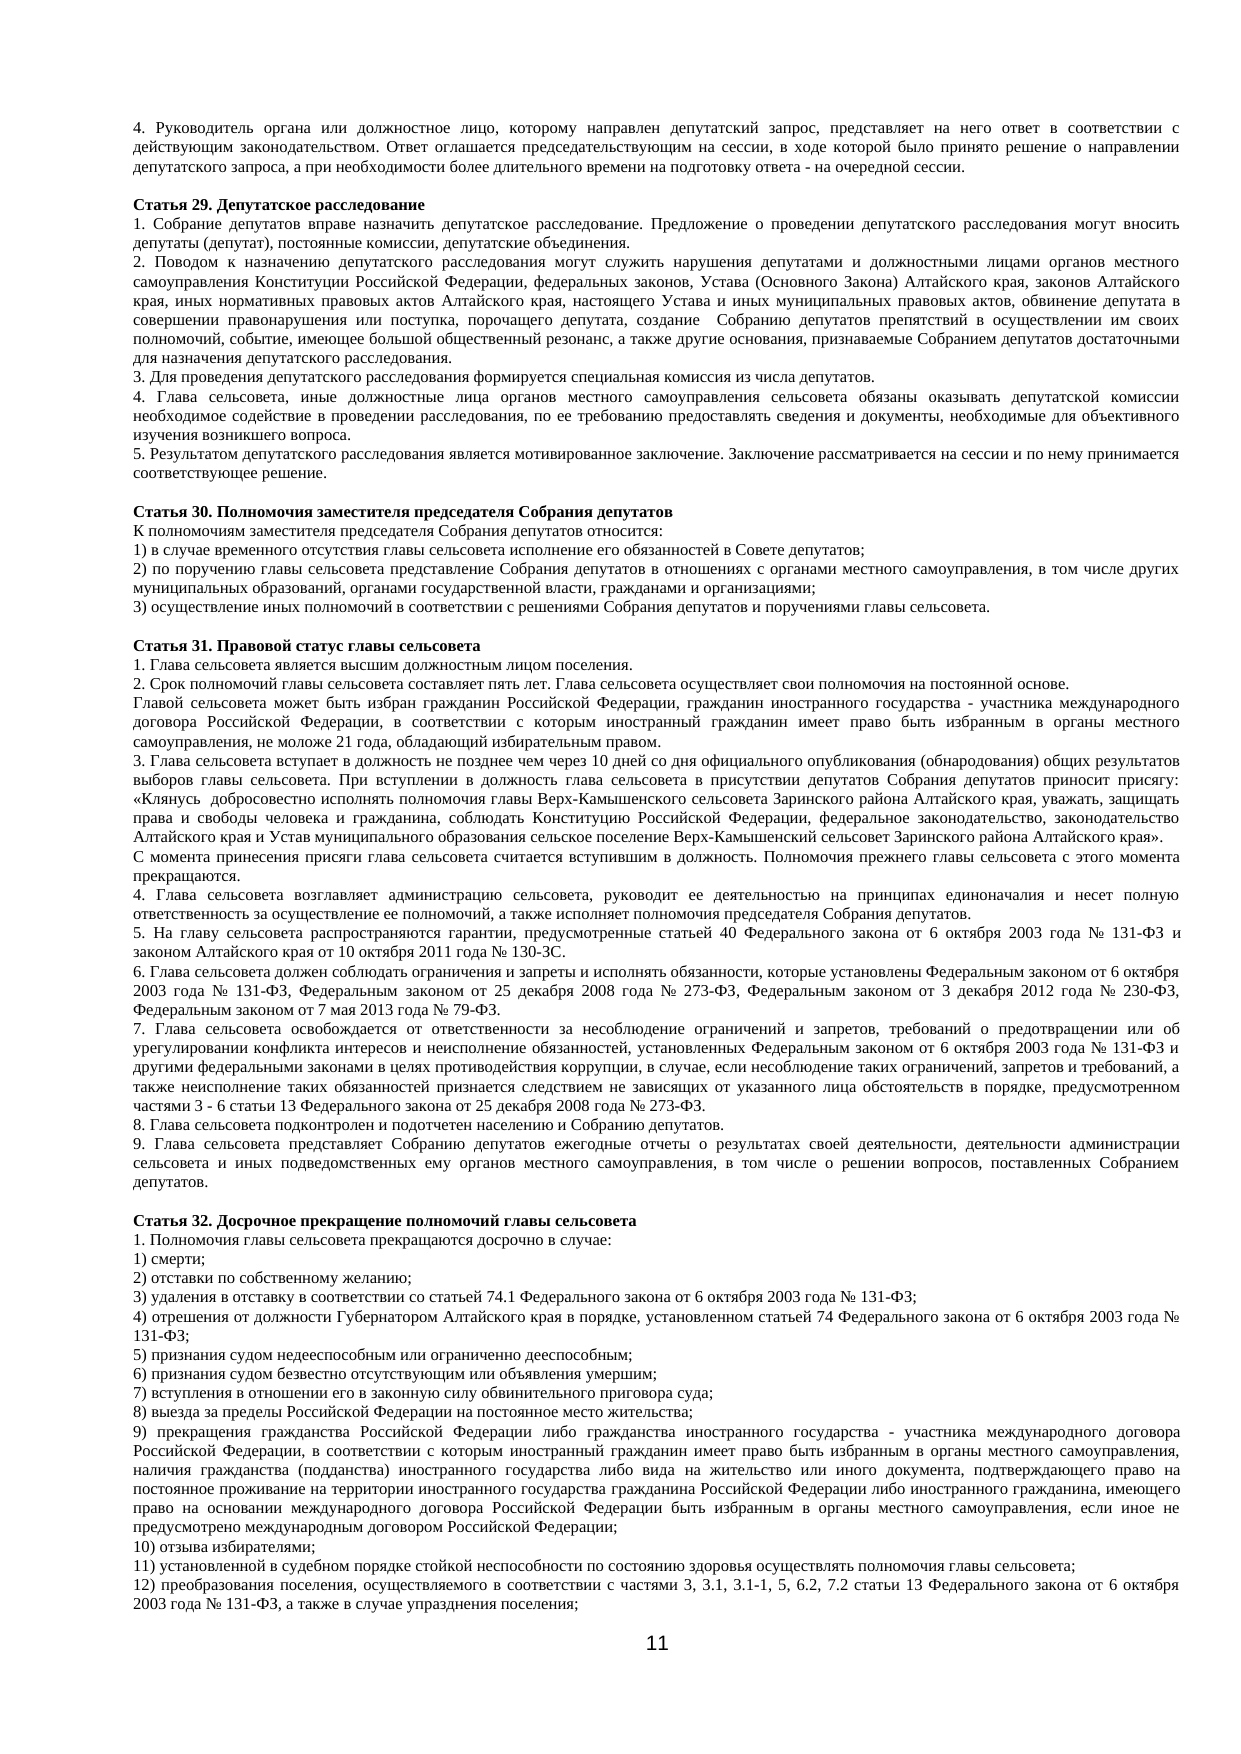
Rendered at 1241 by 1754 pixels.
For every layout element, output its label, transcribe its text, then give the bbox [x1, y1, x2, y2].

text Статья 32. Досрочное прекращение полномочий главы сельсовета [133, 1211, 1181, 1230]
text 9) прекращения гражданства Российской Федерации либо гражданства иностранного государства - участника международного договора Российской Федерации, в соответствии с которым иностранный гражданин имеет право быть избранным в органы местного самоуправления, наличия гражданства (подданства) иностранного государства либо вида на жительство или иного документа, подтверждающего право на постоянное проживание на территории иностранного государства гражданина Российской Федерации либо иностранного гражданина, имеющего право на основании международного договора Российской Федерации быть избранным в органы местного самоуправления, если иное не предусмотрено международным договором Российской Федерации; [133, 1421, 1181, 1536]
text Главой сельсовета может быть избран гражданин Российской Федерации, гражданин иностранного государства - участника международного договора Российской Федерации, в соответствии с которым иностранный гражданин имеет право быть избранным в органы местного самоуправления, не моложе 21 года, обладающий избирательным правом. [133, 693, 1181, 751]
text 9. Глава сельсовета представляет Собранию депутатов ежегодные отчеты о результатах своей деятельности, деятельности администрации сельсовета и иных подведомственных ему органов местного самоуправления, в том числе о решении вопросов, поставленных Собранием депутатов. [133, 1134, 1181, 1191]
text Статья 31. Правовой статус главы сельсовета [133, 636, 1181, 655]
text 3) удаления в отставку в соответствии со статьей 74.1 Федерального закона от 6 октября 2003 года № 131-ФЗ; [133, 1287, 1181, 1306]
text 7. Глава сельсовета освобождается от ответственности за несоблюдение ограничений и запретов, требований о предотвращении или об урегулировании конфликта интересов и неисполнение обязанностей, установленных Федеральным законом от 6 октября 2003 года № 131-ФЗ и другими федеральными законами в целях противодействия коррупции, в случае, если несоблюдение таких ограничений, запретов и требований, а также неисполнение таких обязанностей признается следствием не зависящих от указанного лица обстоятельств в порядке, предусмотренном частями 3 - 6 статьи 13 Федерального закона от 25 декабря 2008 года № 273-ФЗ. [133, 1019, 1181, 1115]
text 1. Глава сельсовета является высшим должностным лицом поселения. [133, 655, 1181, 674]
text 4) отрешения от должности Губернатором Алтайского края в порядке, установленном статьей 74 Федерального закона от 6 октября 2003 года № 131-ФЗ; [133, 1306, 1181, 1345]
text 8) выезда за пределы Российской Федерации на постоянное место жительства; [133, 1402, 1181, 1421]
text 3. Для проведения депутатского расследования формируется специальная комиссия из числа депутатов. [133, 367, 1181, 386]
text 7) вступления в отношении его в законную силу обвинительного приговора суда; [133, 1383, 1181, 1402]
text 3. Глава сельсовета вступает в должность не позднее чем через 10 дней со дня официального опубликования (обнародования) общих результатов выборов главы сельсовета. При вступлении в должность глава сельсовета в присутствии депутатов Собрания депутатов приносит присягу: «Клянусь добросовестно исполнять полномочия главы Верх-Камышенского сельсовета Заринского района Алтайского края, уважать, защищать права и свободы человека и гражданина, соблюдать Конституцию Российской Федерации, федеральное законодательство, законодательство Алтайского края и Устав муниципального образования сельское поселение Верх-Камышенский сельсовет Заринского района Алтайского края». [133, 751, 1181, 846]
text 1) в случае временного отсутствия главы сельсовета исполнение его обязанностей в Совете депутатов; [133, 540, 1181, 559]
text К полномочиям заместителя председателя Собрания депутатов относится: [133, 521, 1181, 540]
text 6. Глава сельсовета должен соблюдать ограничения и запреты и исполнять обязанности, которые установлены Федеральным законом от 6 октября 2003 года № 131-ФЗ, Федеральным законом от 25 декабря 2008 года № 273-ФЗ, Федеральным законом от 3 декабря 2012 года № 230-ФЗ, Федеральным законом от 7 мая 2013 года № 79-ФЗ. [133, 961, 1181, 1019]
text 5. На главу сельсовета распространяются гарантии, предусмотренные статьей 40 Федерального закона от 6 октября 2003 года № 131-ФЗ и законом Алтайского края от 10 октября 2011 года № 130-ЗС. [133, 923, 1181, 961]
text 6) признания судом безвестно отсутствующим или объявления умершим; [133, 1364, 1181, 1383]
text 11) установленной в судебном порядке стойкой неспособности по состоянию здоровья осуществлять полномочия главы сельсовета; [133, 1556, 1181, 1575]
text 2) отставки по собственному желанию; [133, 1268, 1181, 1287]
text Статья 30. Полномочия заместителя председателя Собрания депутатов [133, 501, 1181, 521]
text 4. Руководитель органа или должностное лицо, которому направлен депутатский запрос, представляет на него ответ в соответствии с действующим законодательством. Ответ оглашается председательствующим на сессии, в ходе которой было принято решение о направлении депутатского запроса, а при необходимости более длительного времени на подготовку ответа - на очередной сессии. [133, 118, 1181, 176]
text 4. Глава сельсовета, иные должностные лица органов местного самоуправления сельсовета обязаны оказывать депутатской комиссии необходимое содействие в проведении расследования, по ее требованию предоставлять сведения и документы, необходимые для объективного изучения возникшего вопроса. [133, 386, 1181, 444]
text 2. Срок полномочий главы сельсовета составляет пять лет. Глава сельсовета осуществляет свои полномочия на постоянной основе. [133, 674, 1181, 693]
text 1. Собрание депутатов вправе назначить депутатское расследование. Предложение о проведении депутатского расследования могут вносить депутаты (депутат), постоянные комиссии, депутатские объединения. [133, 214, 1181, 252]
text 1. Полномочия главы сельсовета прекращаются досрочно в случае: [133, 1230, 1181, 1249]
text Статья 29. Депутатское расследование [133, 195, 1181, 214]
text 1) смерти; [133, 1249, 1181, 1268]
text 10) отзыва избирателями; [133, 1536, 1181, 1556]
text 2) по поручению главы сельсовета представление Собрания депутатов в отношениях с органами местного самоуправления, в том числе других муниципальных образований, органами государственной власти, гражданами и организациями; [133, 559, 1181, 597]
text С момента принесения присяги глава сельсовета считается вступившим в должность. Полномочия прежнего главы сельсовета с этого момента прекращаются. [133, 846, 1181, 885]
text 4. Глава сельсовета возглавляет администрацию сельсовета, руководит ее деятельностью на принципах единоначалия и несет полную ответственность за осуществление ее полномочий, а также исполняет полномочия председателя Собрания депутатов. [133, 885, 1181, 923]
text 5. Результатом депутатского расследования является мотивированное заключение. Заключение рассматривается на сессии и по нему принимается соответствующее решение. [133, 444, 1181, 482]
text 8. Глава сельсовета подконтролен и подотчетен населению и Собранию депутатов. [133, 1115, 1181, 1134]
text 5) признания судом недееспособным или ограниченно дееспособным; [133, 1345, 1181, 1364]
text 12) преобразования поселения, осуществляемого в соответствии с частями 3, 3.1, 3.1-1, 5, 6.2, 7.2 статьи 13 Федерального закона от 6 октября 2003 года № 131-ФЗ, а также в случае упразднения поселения; [133, 1575, 1181, 1613]
text 3) осуществление иных полномочий в соответствии с решениями Собрания депутатов и поручениями главы сельсовета. [133, 597, 1181, 616]
text 2. Поводом к назначению депутатского расследования могут служить нарушения депутатами и должностными лицами органов местного самоуправления Конституции Российской Федерации, федеральных законов, Устава (Основного Закона) Алтайского края, законов Алтайского края, иных нормативных правовых актов Алтайского края, настоящего Устава и иных муниципальных правовых актов, обвинение депутата в совершении правонарушения или поступка, порочащего депутата, создание Собранию депутатов препятствий в осуществлении им своих полномочий, событие, имеющее большой общественный резонанс, а также другие основания, признаваемые Собранием депутатов достаточными для назначения депутатского расследования. [133, 252, 1181, 367]
